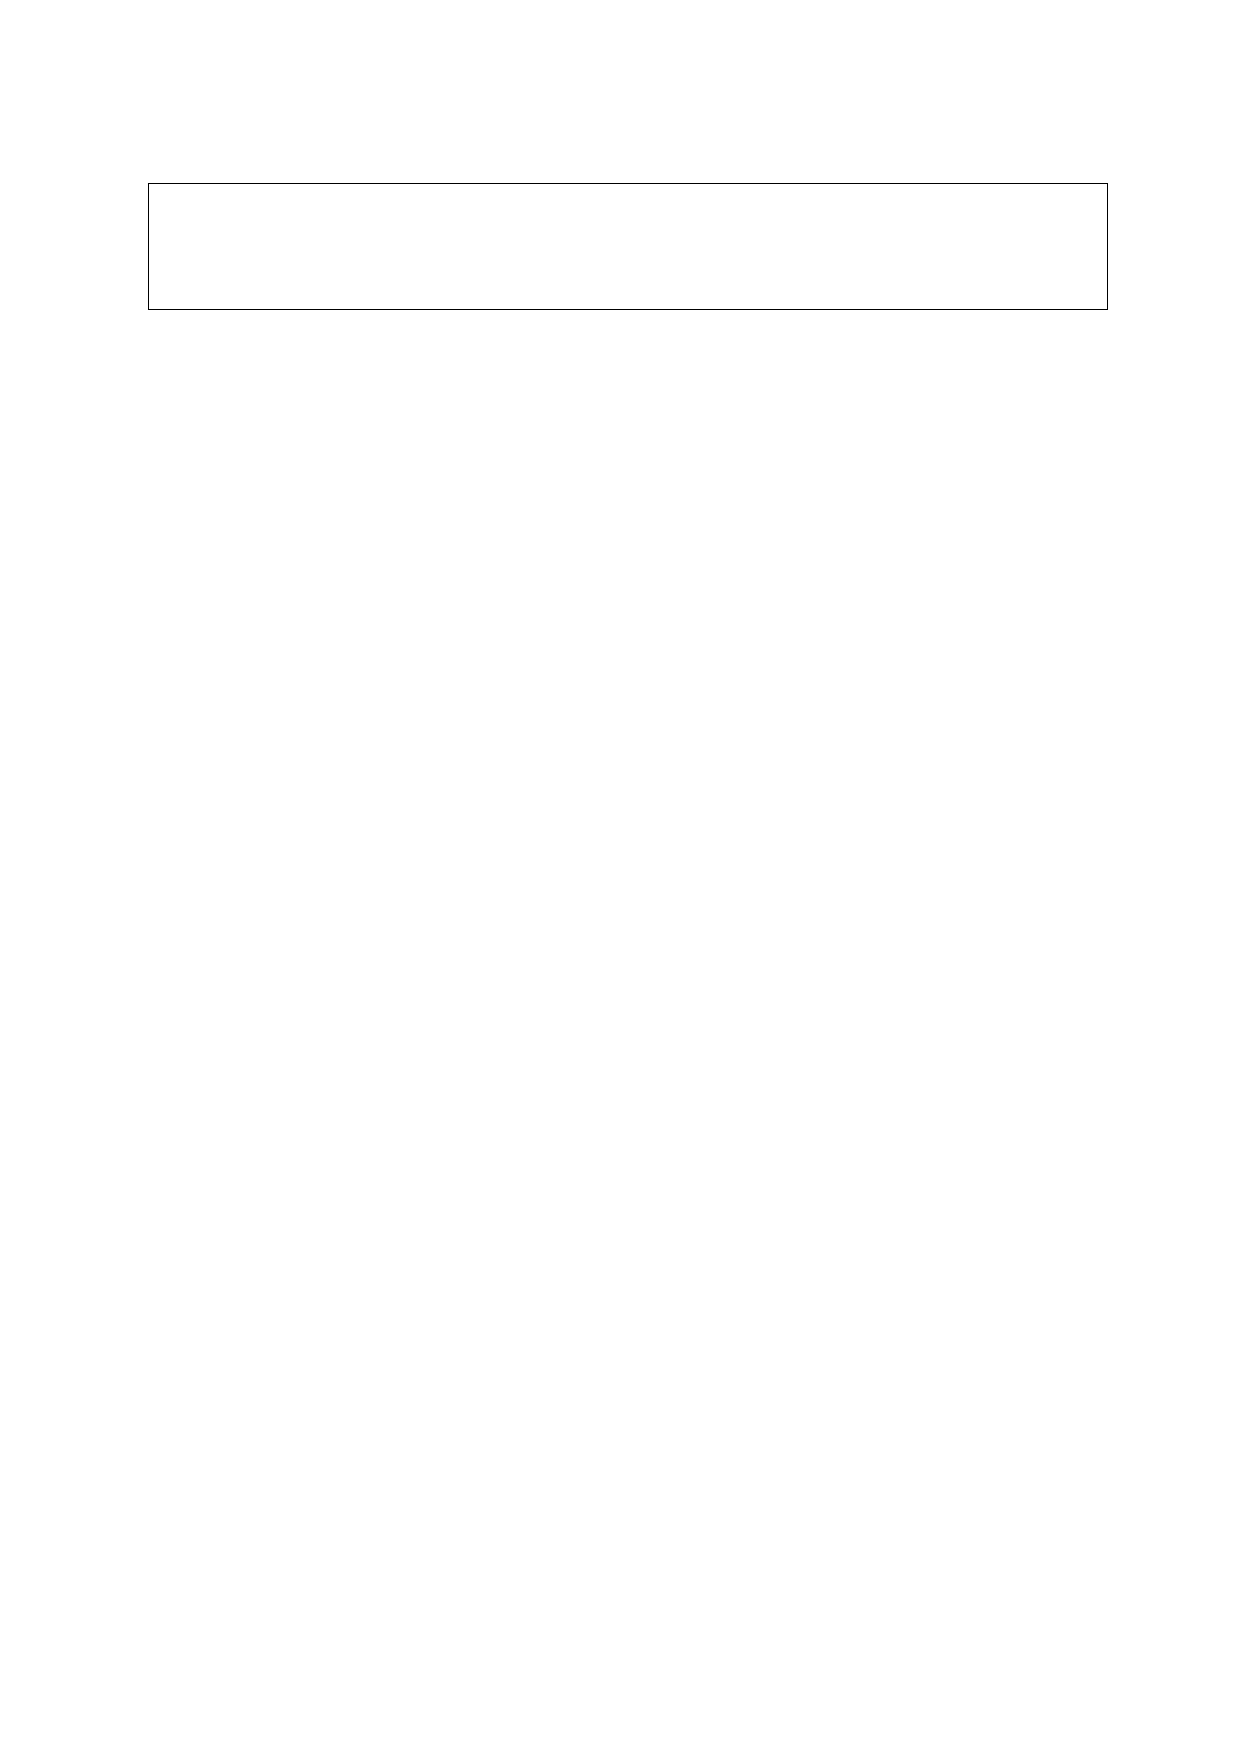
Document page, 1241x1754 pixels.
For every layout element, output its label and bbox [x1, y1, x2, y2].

table_cell [149, 184, 1107, 309]
